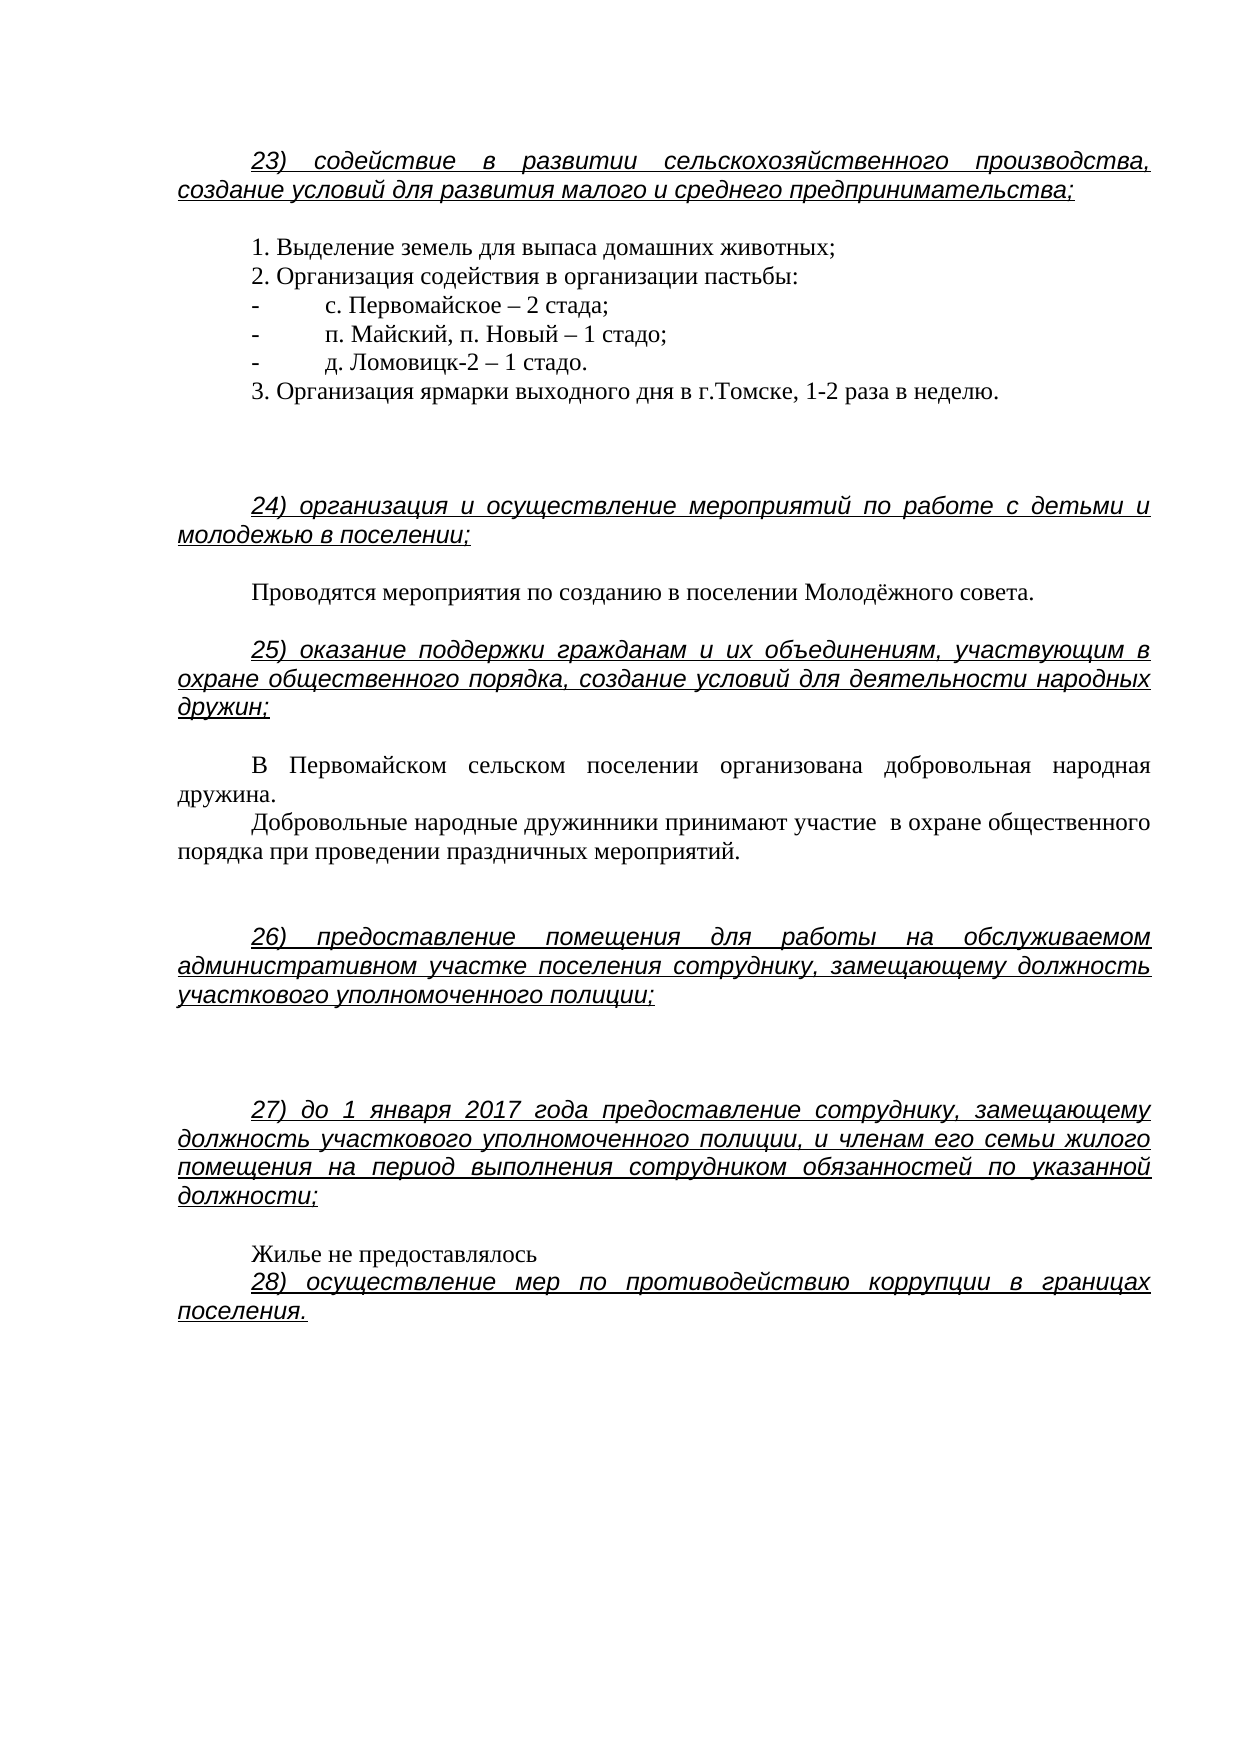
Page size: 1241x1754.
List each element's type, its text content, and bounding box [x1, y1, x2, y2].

text 1. Выделение земель для выпаса домашних животных; [177, 232, 1152, 261]
text 27) до 1 января 2017 года предоставление сотруднику, замещающему должность участкового уполномоченного полиции, и членам его семьи жилого помещения на период выполнения сотрудником обязанностей по указанной должности; [177, 1178, 1152, 1210]
text Жилье не предоставлялось [177, 1239, 1152, 1267]
text 28) осуществление мер по противодействию коррупции в границах поселения. [177, 1267, 1152, 1325]
text - п. Майский, п. Новый – 1 стадо; [177, 319, 1152, 347]
text 24) организация и осуществление мероприятий по работе с детьми и молодежью в поселении; [177, 491, 1152, 549]
text 27) до 1 января 2017 года предоставление сотруднику, замещающему должность участкового уполномоченного полиции, и членам его семьи жилого помещения на период выполнения сотрудником обязанностей по указанной должности; [177, 1095, 1152, 1177]
text Добровольные народные дружинники принимают участие в охране общественного порядка при проведении праздничных мероприятий. [177, 807, 1152, 865]
text 25) оказание поддержки гражданам и их объединениям, участвующим в охране общественного порядка, создание условий для деятельности народных дружин; [177, 635, 1152, 721]
text В Первомайском сельском поселении организована добровольная народная дружина. [177, 750, 1152, 807]
text 3. Организация ярмарки выходного дня в г.Томске, 1-2 раза в неделю. [177, 376, 1152, 405]
text - с. Первомайское – 2 стада; [177, 290, 1152, 319]
text 2. Организация содействия в организации пастьбы: [177, 261, 1152, 290]
text Проводятся мероприятия по созданию в поселении Молодёжного совета. [177, 577, 1152, 606]
text 26) предоставление помещения для работы на обслуживаемом административном участке поселения сотруднику, замещающему должность участкового уполномоченного полиции; [177, 922, 1152, 976]
text 23) содействие в развитии сельскохозяйственного производства, создание условий для развития малого и среднего предпринимательства; [177, 146, 1152, 204]
text 26) предоставление помещения для работы на обслуживаемом административном участке поселения сотруднику, замещающему должность участкового уполномоченного полиции; [177, 977, 1152, 1009]
text - д. Ломовицк-2 – 1 стадо. [177, 347, 1152, 376]
